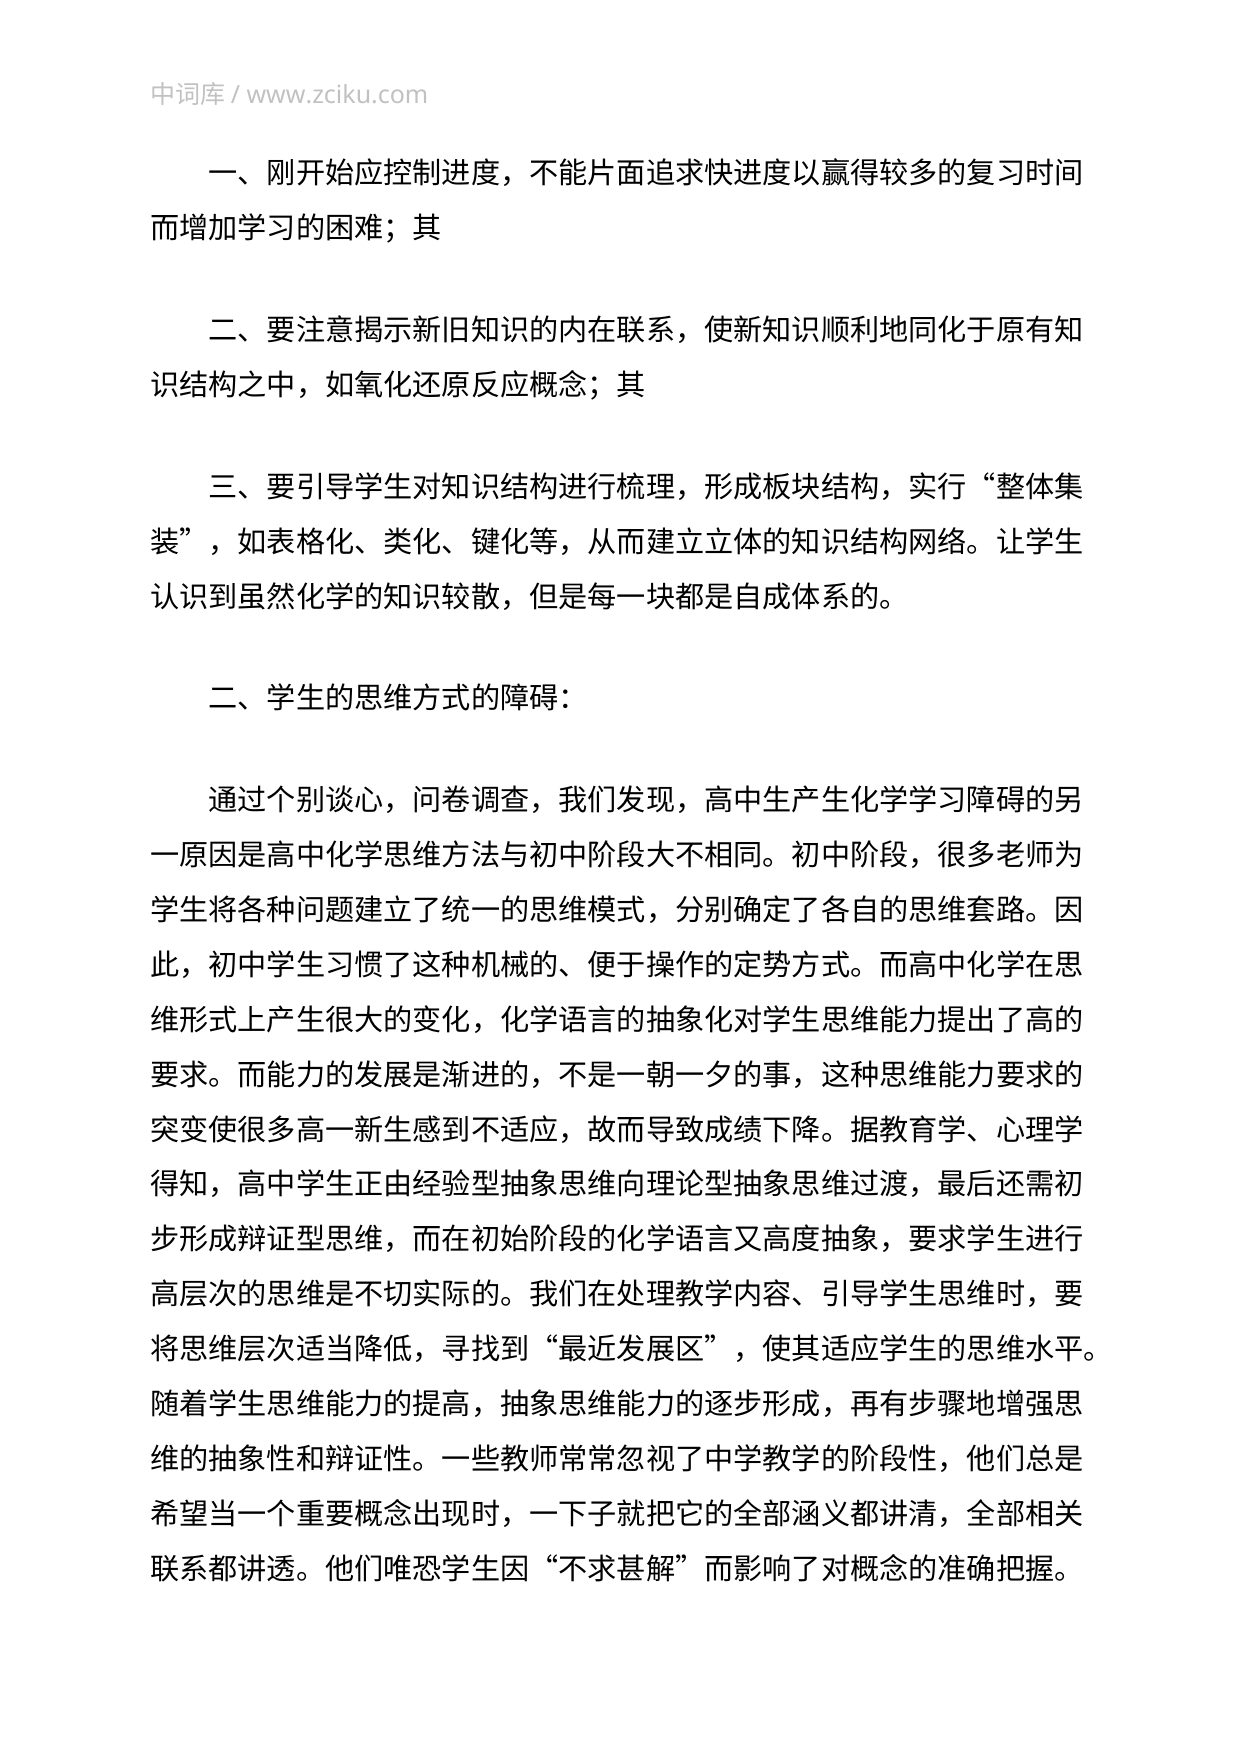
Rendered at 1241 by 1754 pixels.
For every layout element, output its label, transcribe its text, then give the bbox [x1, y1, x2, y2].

text 二、要注意揭示新旧知识的内在联系，使新知识顺利地同化于原有知识结构之中，如氧化还原反应概念；其 [150, 307, 1090, 404]
text 一、刚开始应控制进度，不能片面追求快进度以赢得较多的复习时间而增加学习的困难；其 [150, 150, 1090, 247]
text 三、要引导学生对知识结构进行梳理，形成板块结构，实行“整体集装”，如表格化、类化、键化等，从而建立立体的知识结构网络。让学生认识到虽然化学的知识较散，但是每一块都是自成体系的。 [150, 463, 1090, 615]
text 二、学生的思维方式的障碍： [150, 675, 1090, 717]
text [150, 777, 1090, 1587]
